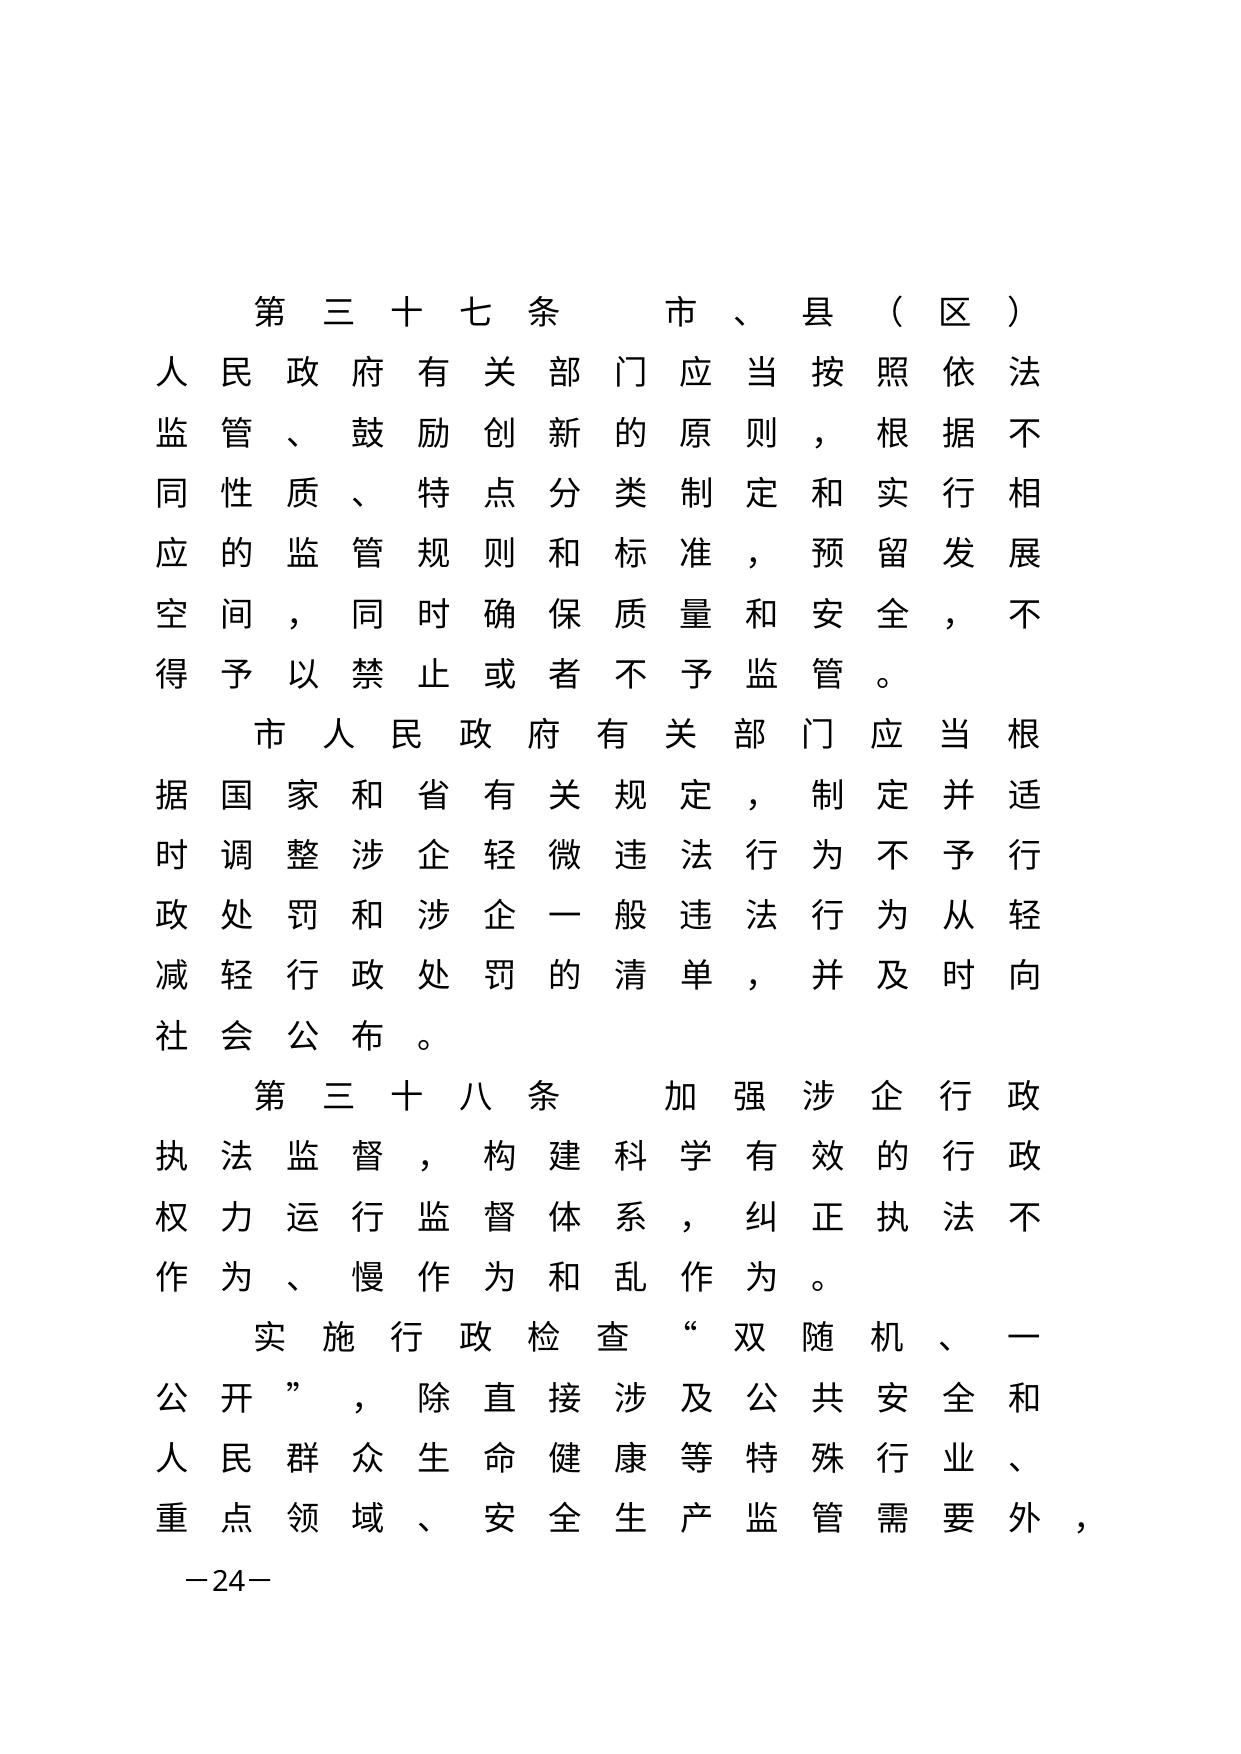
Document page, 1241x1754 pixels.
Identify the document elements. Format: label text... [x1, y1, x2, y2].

text 第三十七条 市、县（区）人民政府有关部门应当按照依法监管、鼓励创新的原则，根据不同性质、特点分类制定和实行相应的监管规则和标准，预留发展空间，同时确保质量和安全，不得予以禁止或者不予监管。 [155, 280, 1073, 702]
text 市人民政府有关部门应当根据国家和省有关规定，制定并适时调整涉企轻微违法行为不予行政处罚和涉企一般违法行为从轻减轻行政处罚的清单，并及时向社会公布。 [155, 702, 1073, 1064]
text 第三十八条 加强涉企行政执法监督，构建科学有效的行政权力运行监督体系，纠正执法不作为、慢作为和乱作为。 [155, 1064, 1073, 1305]
text 实施行政检查“双随机、一公开”，除直接涉及公共安全和人民群众生命健康等特殊行业、重点领域、安全生产监管需要外，行政检查应当通过随机抽取检查对象、随机选派检查人员、抽查结果及时向社会公开的方式进行。 [155, 1305, 1073, 1546]
